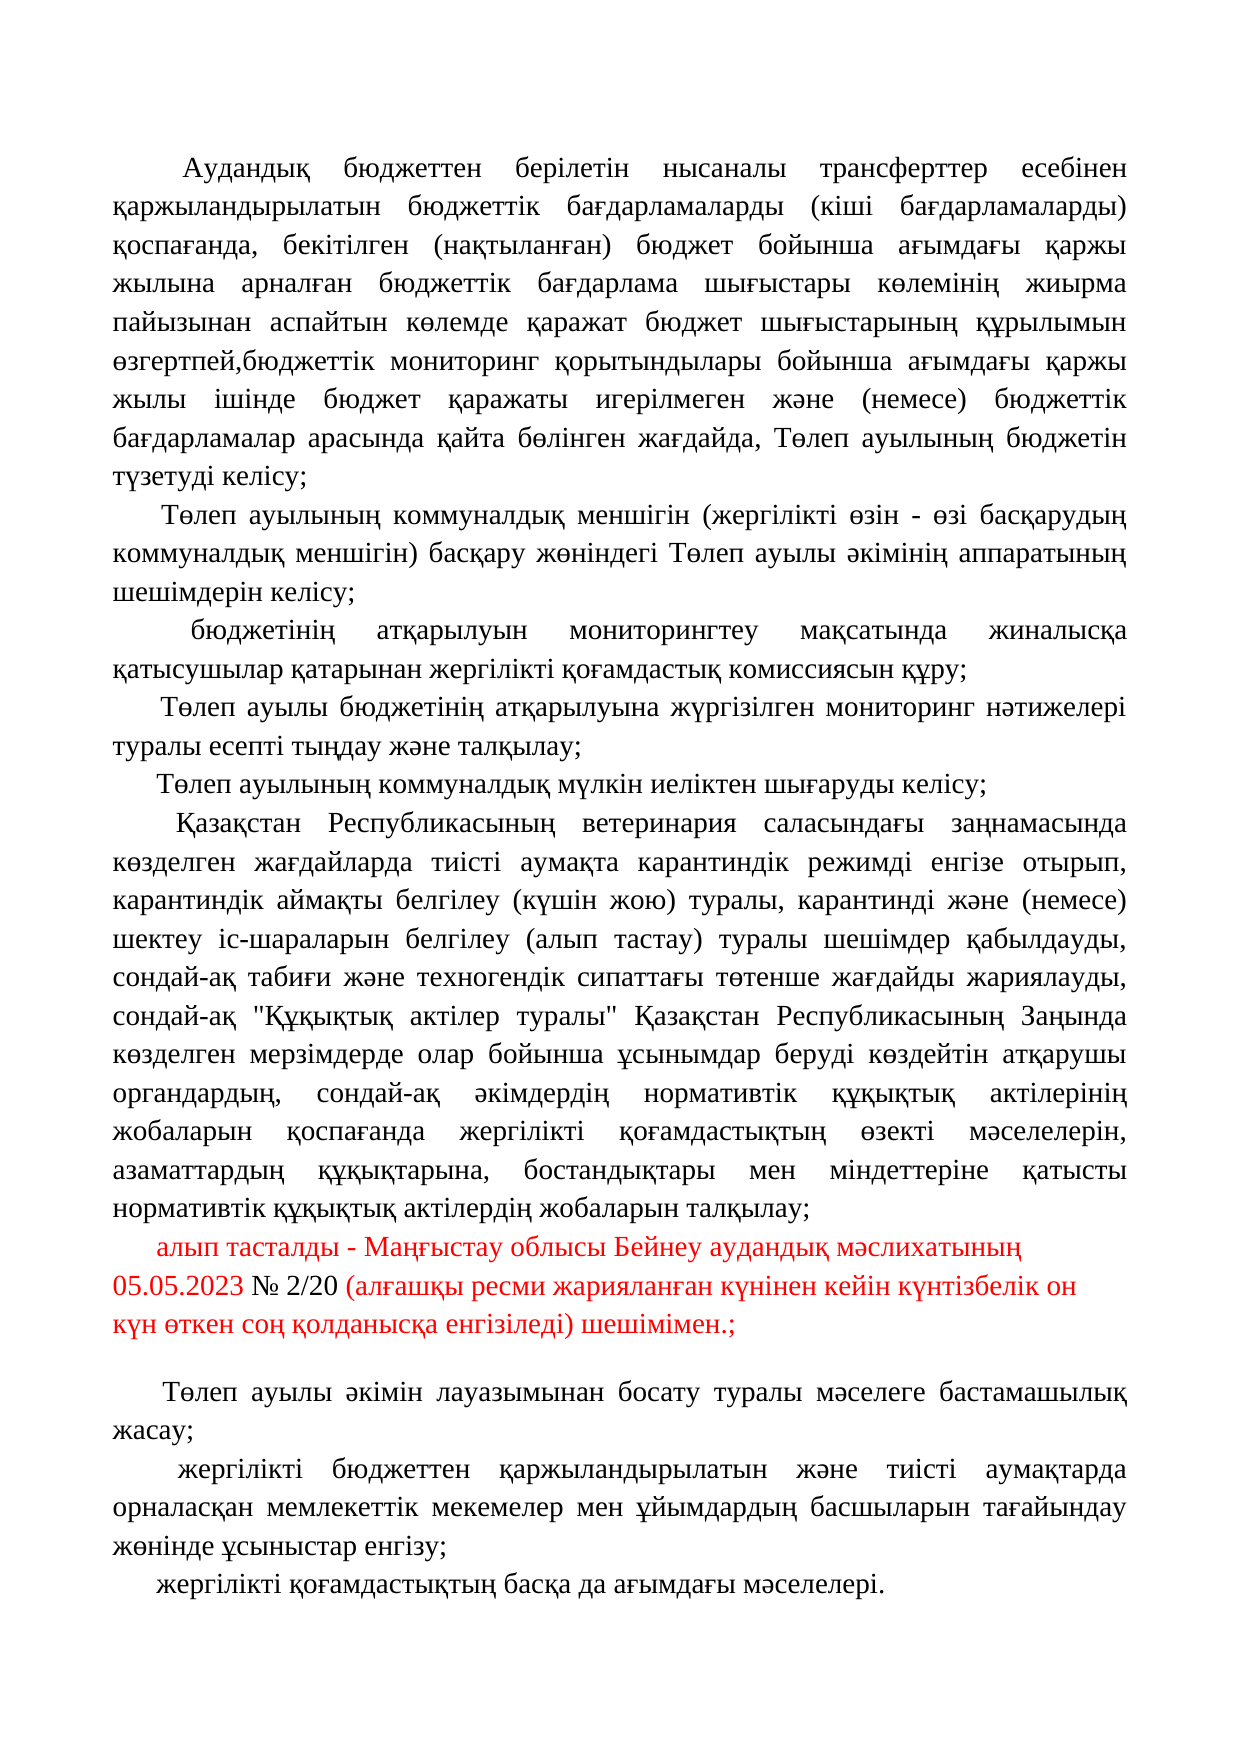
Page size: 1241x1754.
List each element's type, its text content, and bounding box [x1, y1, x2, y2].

text жергілікті бюджеттен қаржыландырылатын және тиісті аумақтарда орналасқан мемлекеттік мекемелер мен ұйымдардың басшыларын тағайындау жөнінде ұсыныстар енгізу; [112, 1451, 1128, 1562]
text жергілікті қоғамдастықтың басқа да ағымдағы мәселелері. [112, 1567, 1128, 1600]
text Төлеп ауылының коммуналдық меншігін (жергілікті өзін - өзі басқарудың коммуналдық меншігін) басқару жөніндегі Төлеп ауылы әкімінің аппаратының шешімдерін келісу; [112, 497, 1128, 607]
text Аудандық бюджеттен берілетін нысаналы трансферттер есебінен қаржыландырылатын бюджеттік бағдарламаларды (кіші бағдарламаларды) қоспағанда, бекітілген (нақтыланған) бюджет бойынша ағымдағы қаржы жылына арналған бюджеттік бағдарлама шығыстары көлемінің жиырма пайызынан аспайтын көлемде қаражат бюджет шығыстарының құрылымын өзгертпей,бюджеттік мониторинг қорытындылары бойынша ағымдағы қаржы жылы ішінде бюджет қаражаты игерілмеген және (немесе) бюджеттік бағдарламалар арасында қайта бөлінген жағдайда, Төлеп ауылының бюджетін түзетуді келісу; [112, 150, 1128, 492]
text алып тасталды - Маңғыстау облысы Бейнеу аудандық мәслихатының 05.05.2023 № 2/20 (алғашқы ресми жарияланған күнінен кейін күнтізбелік он күн өткен соң қолданысқа енгізіледі) шешімімен.; [112, 1229, 1128, 1370]
text Төлеп ауылының коммуналдық мүлкін иеліктен шығаруды келісу; [112, 767, 1128, 800]
text Қазақстан Республикасының ветеринария саласындағы заңнамасында көзделген жағдайларда тиісті аумақта карантиндік режимді енгізе отырып, карантиндік аймақты белгілеу (күшін жою) туралы, карантинді және (немесе) шектеу іс-шараларын белгілеу (алып тастау) туралы шешімдер қабылдауды, сондай-ақ табиғи және техногендік сипаттағы төтенше жағдайды жариялауды, сондай-ақ "Құқықтық актілер туралы" Қазақстан Республикасының Заңында көзделген мерзімдерде олар бойынша ұсынымдар беруді көздейтін атқарушы органдардың, сондай-ақ әкімдердің нормативтік құқықтық актілерінің жобаларын қоспағанда жергілікті қоғамдастықтың өзекті мәселелерін, азаматтардың құқықтарына, бостандықтары мен міндеттеріне қатысты нормативтік құқықтық актілердің жобаларын талқылау; [112, 805, 1128, 1224]
text Төлеп ауылы бюджетінің атқарылуына жүргізілген мониторинг нәтижелері туралы есепті тыңдау және талқылау; [112, 689, 1128, 762]
text Төлеп ауылы әкімін лауазымынан босату туралы мәселеге бастамашылық жасау; [112, 1374, 1128, 1446]
text бюджетінің атқарылуын мониторингтеу мақсатында жиналысқа қатысушылар қатарынан жергілікті қоғамдастық комиссиясын құру; [112, 612, 1128, 684]
